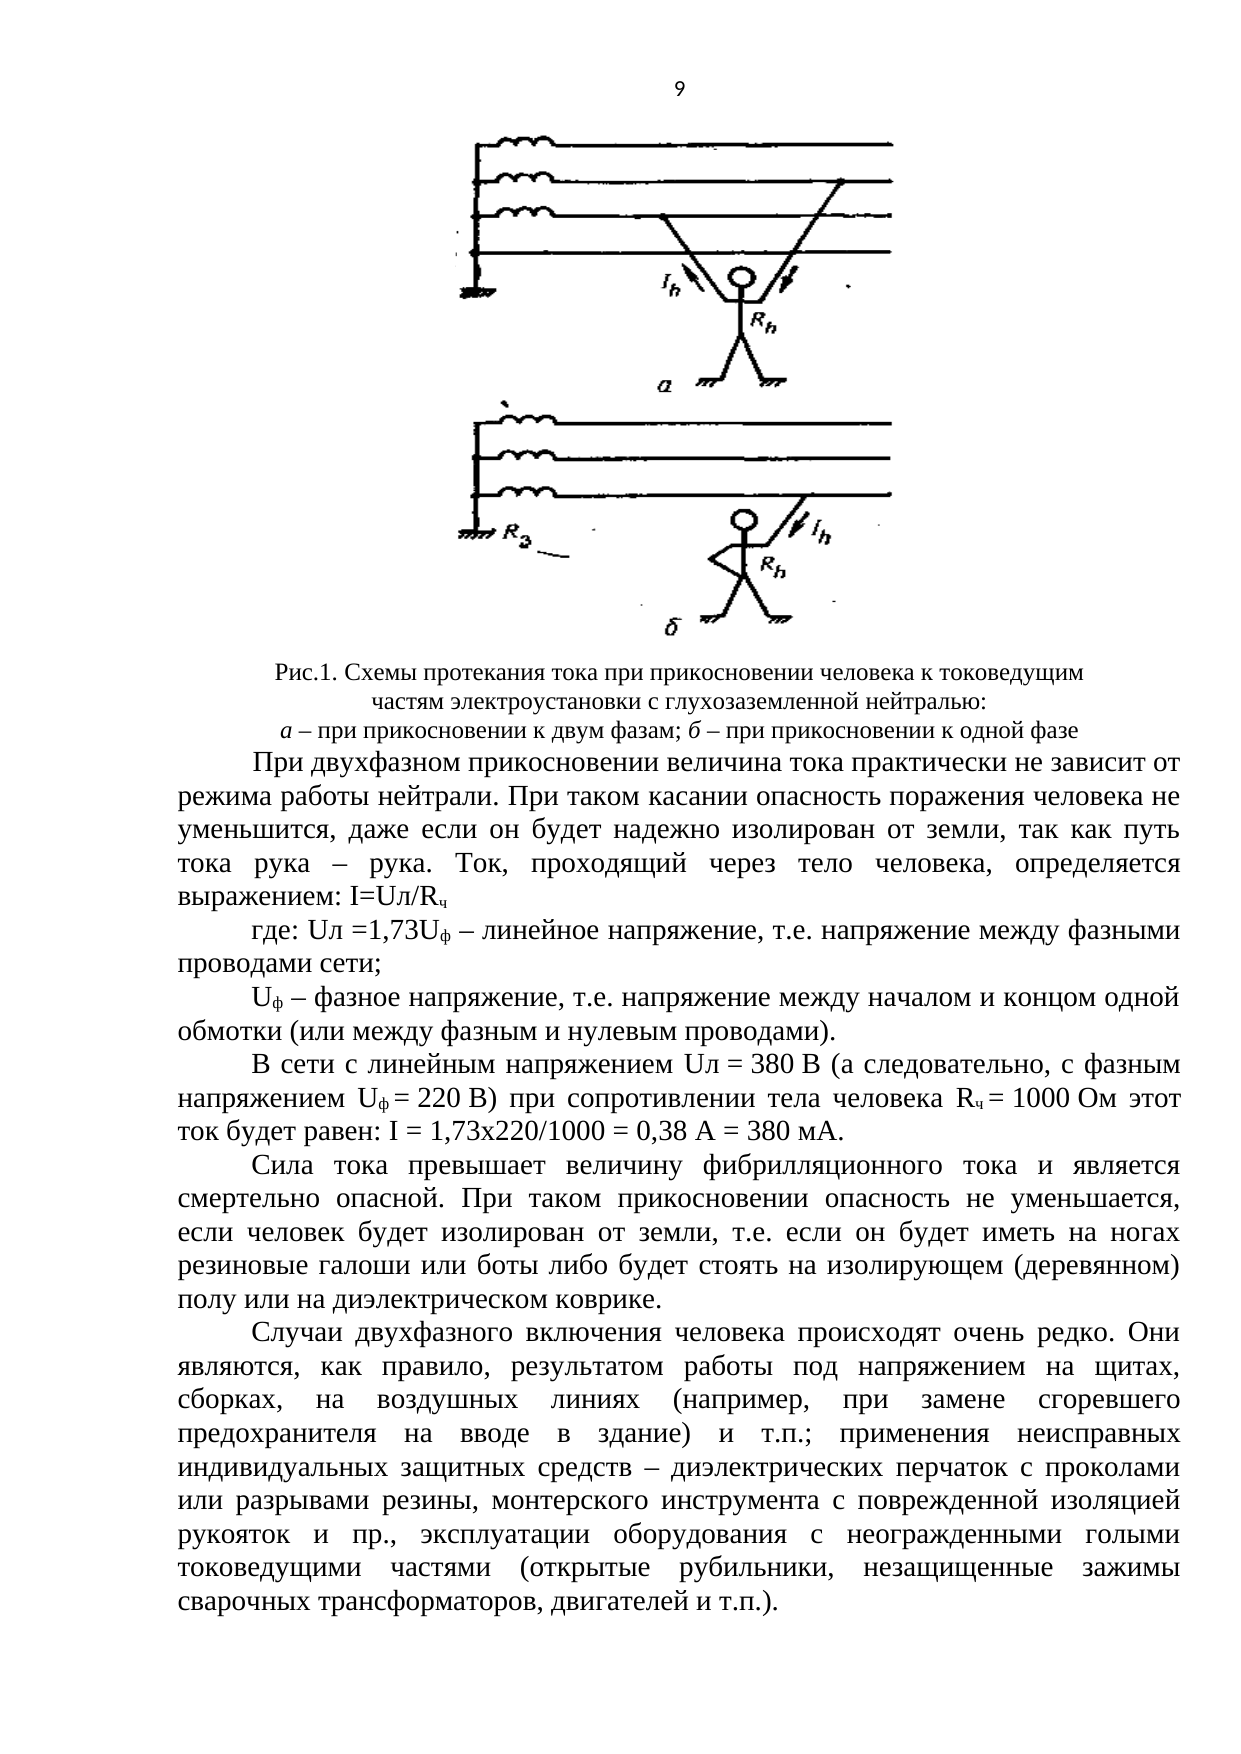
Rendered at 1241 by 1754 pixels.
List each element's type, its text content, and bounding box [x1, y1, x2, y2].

text частям электроустановки с глухозаземленной нейтралью: [177, 686, 1181, 715]
text При двухфазном прикосновении величина тока практически не зависит от режима работы нейтрали. При таком касании опасность поражения человека не уменьшится, даже если он будет надежно изолирован от земли, так как путь тока рука – рука. Ток, проходящий через тело человека, определяется выражением: I=Uл/Rч [177, 744, 1181, 912]
text Рис.1. Схемы протекания тока при прикосновении человека к токоведущим [177, 657, 1181, 686]
text Случаи двухфазного включения человека происходят очень редко. Они являются, как правило, результатом работы под напряжением на щитах, сборках, на воздушных линиях (например, при замене сгоревшего предохранителя на вводе в здание) и т.п.; применения неисправных индивидуальных защитных средств – диэлектрических перчаток с проколами или разрывами резины, монтерского инструмента с поврежденной изоляцией рукояток и пр., эксплуатации оборудования с неогражденными голыми токоведущими частями (открытые рубильники, незащищенные зажимы сварочных трансформаторов, двигателей и т.п.). [177, 1314, 1181, 1616]
text где: Uл =1,73Uф – линейное напряжение, т.е. напряжение между фазными проводами сети; [177, 912, 1181, 979]
text Сила тока превышает величину фибрилляционного тока и является смертельно опасной. При таком прикосновении опасность не уменьшается, если человек будет изолирован от земли, т.е. если он будет иметь на ногах резиновые галоши или боты либо будет стоять на изолирующем (деревянном) полу или на диэлектрическом коврике. [177, 1147, 1181, 1314]
text Uф – фазное напряжение, т.е. напряжение между началом и концом одной обмотки (или между фазным и нулевым проводами). [177, 979, 1181, 1046]
text В сети с линейным напряжением Uл = 380 В (а следовательно, с фазным напряжением Uф = 220 В) при сопротивлении тела человека Rч = 1000 Ом этот ток будет равен: I = 1,73х220/1000 = 0,38 А = 380 мА. [177, 1046, 1181, 1147]
text а – при прикосновении к двум фазам; б – при прикосновении к одной фазе [177, 715, 1181, 744]
